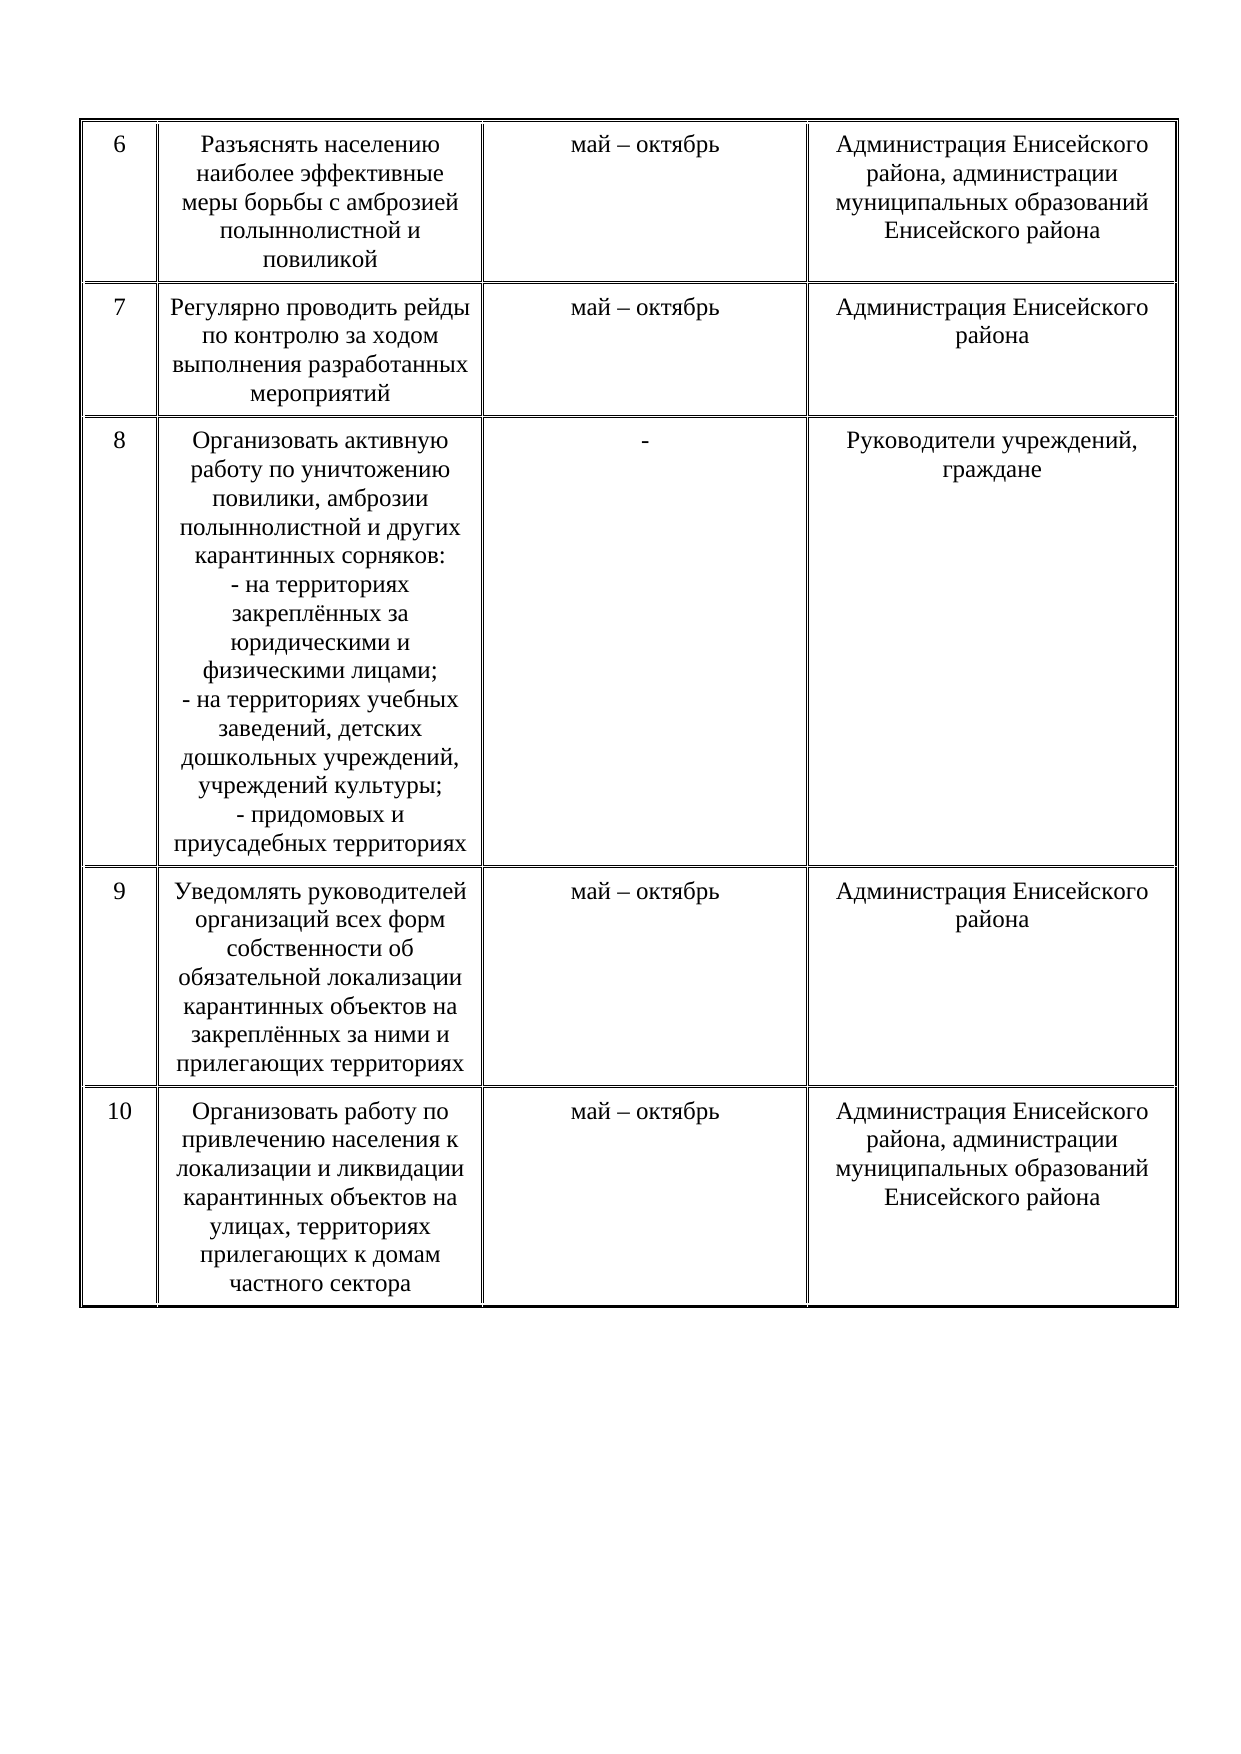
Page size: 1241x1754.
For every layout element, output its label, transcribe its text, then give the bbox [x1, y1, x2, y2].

table_cell Организовать активную работу по уничтожению повилики, амброзии полыннолистной и других карантинных сорняков: - на территориях закреплённых за юридическими и физическими лицами; - на территориях учебных заведений, детских дошкольных учреждений, учреждений культуры; - придомовых и приусадебных территориях [159, 418, 481, 865]
table_cell Администрация Енисейского района, администрации муниципальных образований Енисейского района [808, 1085, 1177, 1305]
table_cell 8 [83, 415, 156, 865]
table_cell май – октябрь [483, 122, 807, 281]
table_cell Руководители учреждений, граждане [809, 415, 1176, 865]
table_cell 9 [81, 865, 158, 1085]
table_cell Уведомлять руководителей организаций всех форм собственности об обязательной локализации карантинных объектов на закреплённых за ними и прилегающих территориях [159, 868, 481, 1085]
table_cell май – октябрь [483, 1088, 807, 1305]
table_cell 10 [81, 1085, 158, 1305]
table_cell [808, 122, 1175, 281]
table_cell 6 [83, 122, 158, 281]
table_cell - [484, 418, 806, 865]
table_cell Администрация Енисейского района [808, 865, 1177, 1085]
table_cell Регулярно проводить рейды по контролю за ходом выполнения разработанных мероприятий [159, 284, 481, 414]
table_cell май – октябрь [484, 284, 806, 414]
table_cell Организовать работу по привлечению населения к локализации и ликвидации карантинных объектов на улицах, территориях прилегающих к домам частного сектора [158, 1088, 483, 1305]
table_cell Администрация Енисейского района [808, 281, 1177, 414]
table_cell Разъяснять населению наиболее эффективные меры борьбы с амброзией полыннолистной и повиликой [158, 122, 483, 281]
table_cell 7 [81, 281, 158, 414]
table_cell май – октябрь [484, 868, 806, 1085]
